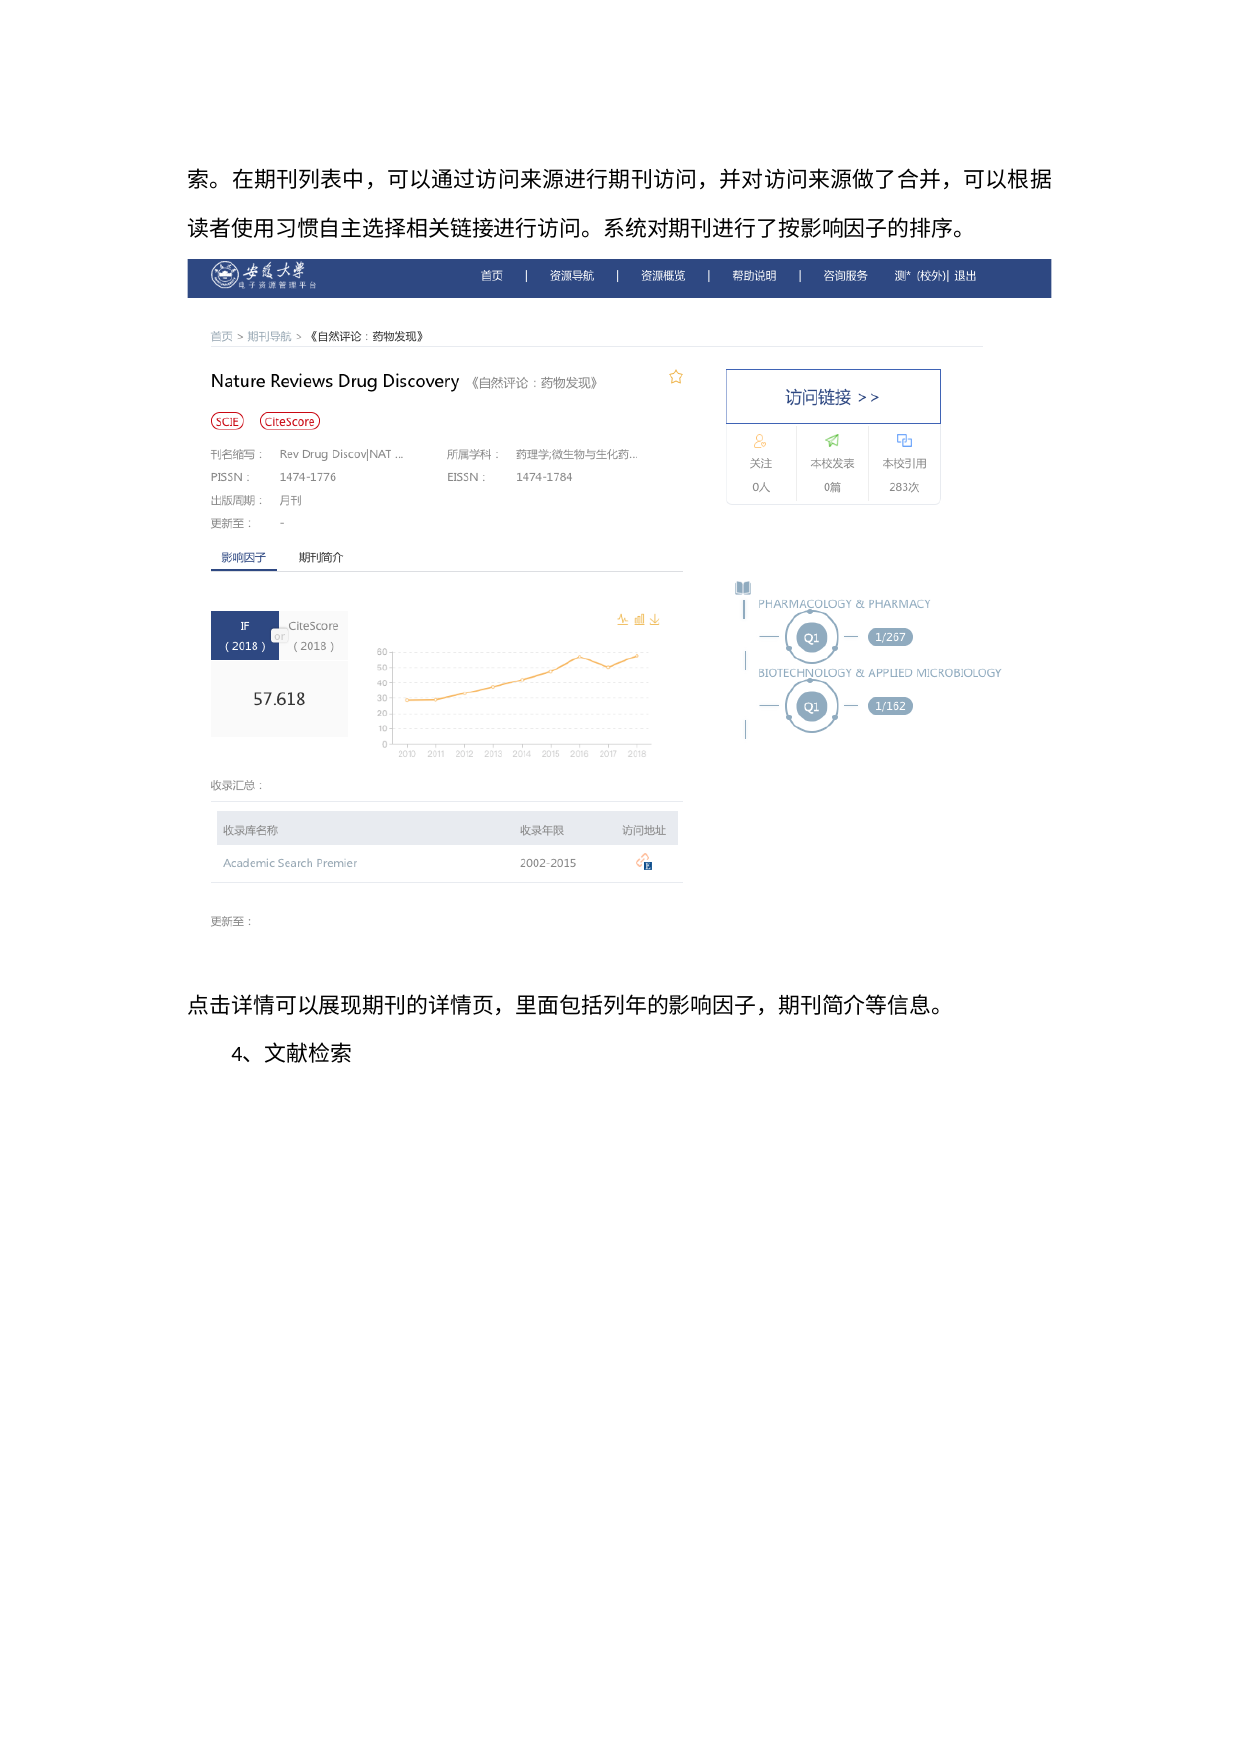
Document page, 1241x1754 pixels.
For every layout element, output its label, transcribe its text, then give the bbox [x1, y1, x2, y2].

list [187, 162, 1053, 243]
list 文献检索 [187, 1036, 1053, 1068]
picture [187, 259, 1052, 944]
list 点击详情可以展现期刊的详情页，里面包括列年的影响因子，期刊简介等信息。 [187, 987, 1053, 1020]
